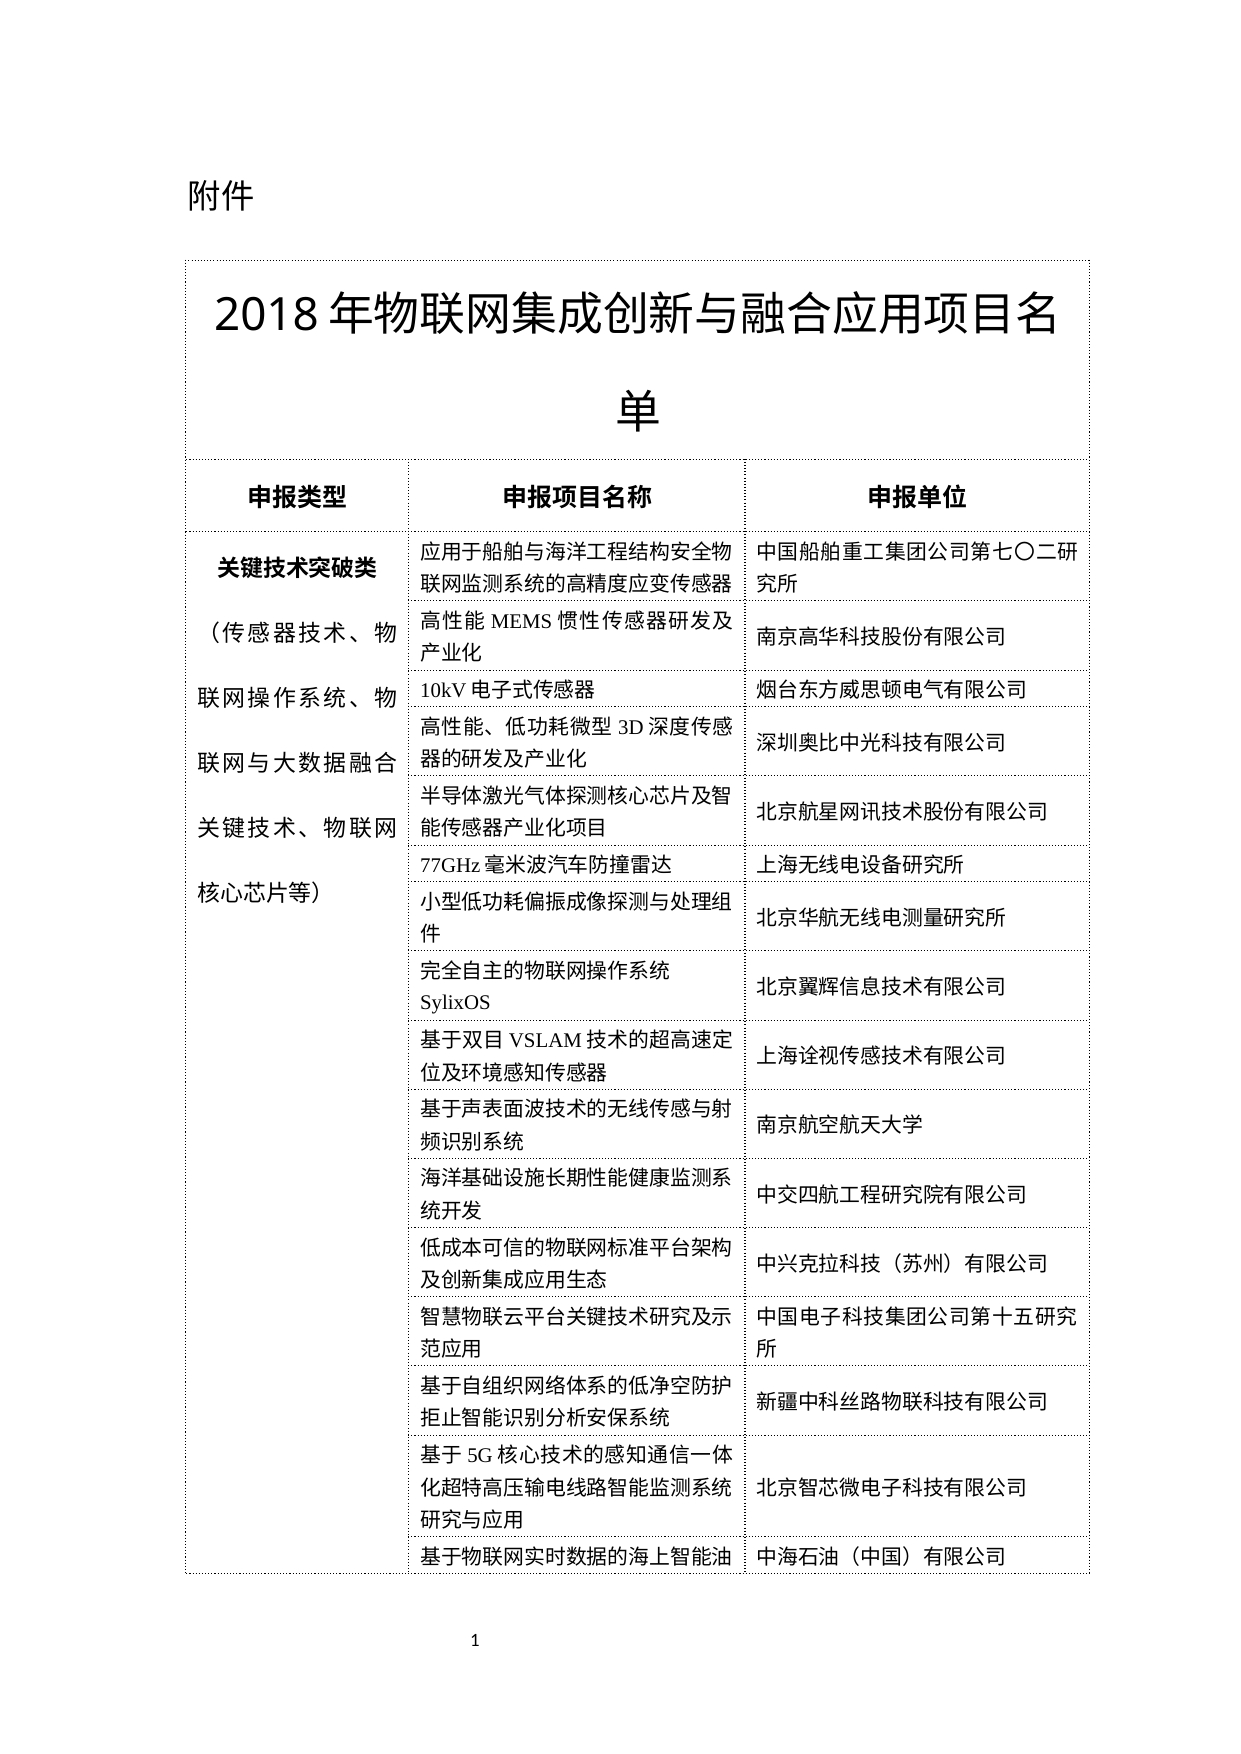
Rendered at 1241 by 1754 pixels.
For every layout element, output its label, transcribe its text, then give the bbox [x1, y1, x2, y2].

table_cell 北京航星网讯技术股份有限公司 [745, 775, 1089, 844]
table_cell 低成本可信的物联网标准平台架构及创新集成应用生态 [409, 1227, 745, 1296]
table_cell 中兴克拉科技（苏州）有限公司 [745, 1227, 1089, 1296]
table_cell 申报类型 [186, 459, 409, 531]
table_cell 北京华航无线电测量研究所 [745, 881, 1089, 950]
table_cell 中国船舶重工集团公司第七〇二研究所 [745, 531, 1089, 600]
table_cell 基于双目VSLAM技术的超高速定位及环境感知传感器 [409, 1020, 745, 1089]
table_cell 上海诠视传感技术有限公司 [745, 1020, 1089, 1089]
table_cell 10kV电子式传感器 [409, 670, 745, 706]
text 附件 [187, 162, 1053, 227]
table_cell 申报单位 [745, 459, 1089, 531]
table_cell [409, 1536, 745, 1573]
table_cell 智慧物联云平台关键技术研究及示范应用 [409, 1296, 745, 1365]
table_cell 基于自组织网络体系的低净空防护拒止智能识别分析安保系统 [409, 1365, 745, 1434]
table_cell 南京航空航天大学 [745, 1089, 1089, 1158]
table_cell 高性能、低功耗微型3D深度传感器的研发及产业化 [409, 706, 745, 775]
table_cell 上海无线电设备研究所 [745, 845, 1089, 881]
table_cell 北京智芯微电子科技有限公司 [745, 1435, 1089, 1536]
table_cell 烟台东方威思顿电气有限公司 [745, 670, 1089, 706]
table_cell 77GHz毫米波汽车防撞雷达 [409, 845, 745, 881]
table_cell 小型低功耗偏振成像探测与处理组件 [409, 881, 745, 950]
table_cell 申报项目名称 [409, 459, 745, 531]
table_cell 海洋基础设施长期性能健康监测系统开发 [409, 1158, 745, 1227]
table_cell 中交四航工程研究院有限公司 [745, 1158, 1089, 1227]
table_cell 深圳奥比中光科技有限公司 [745, 706, 1089, 775]
table_cell 基于5G核心技术的感知通信一体化超特高压输电线路智能监测系统研究与应用 [409, 1435, 745, 1536]
table_cell 南京高华科技股份有限公司 [745, 600, 1089, 669]
table_cell 应用于船舶与海洋工程结构安全物联网监测系统的高精度应变传感器 [409, 531, 745, 600]
table_cell 完全自主的物联网操作系统SylixOS [409, 950, 745, 1019]
table_cell 高性能MEMS惯性传感器研发及产业化 [409, 600, 745, 669]
table_cell 半导体激光气体探测核心芯片及智能传感器产业化项目 [409, 775, 745, 844]
table_header 2018年物联网集成创新与融合应用项目名单 [186, 260, 1089, 459]
table_cell 中海石油（中国）有限公司 [745, 1536, 1089, 1573]
table_cell 基于声表面波技术的无线传感与射频识别系统 [409, 1089, 745, 1158]
table_cell 新疆中科丝路物联科技有限公司 [745, 1365, 1089, 1434]
table_cell 北京翼辉信息技术有限公司 [745, 950, 1089, 1019]
table_cell 中国电子科技集团公司第十五研究所 [745, 1296, 1089, 1365]
table_cell 关键技术突破类 （传感器技术、物联网操作系统、物联网与大数据融合关键技术、物联网核心芯片等） [186, 531, 409, 1573]
